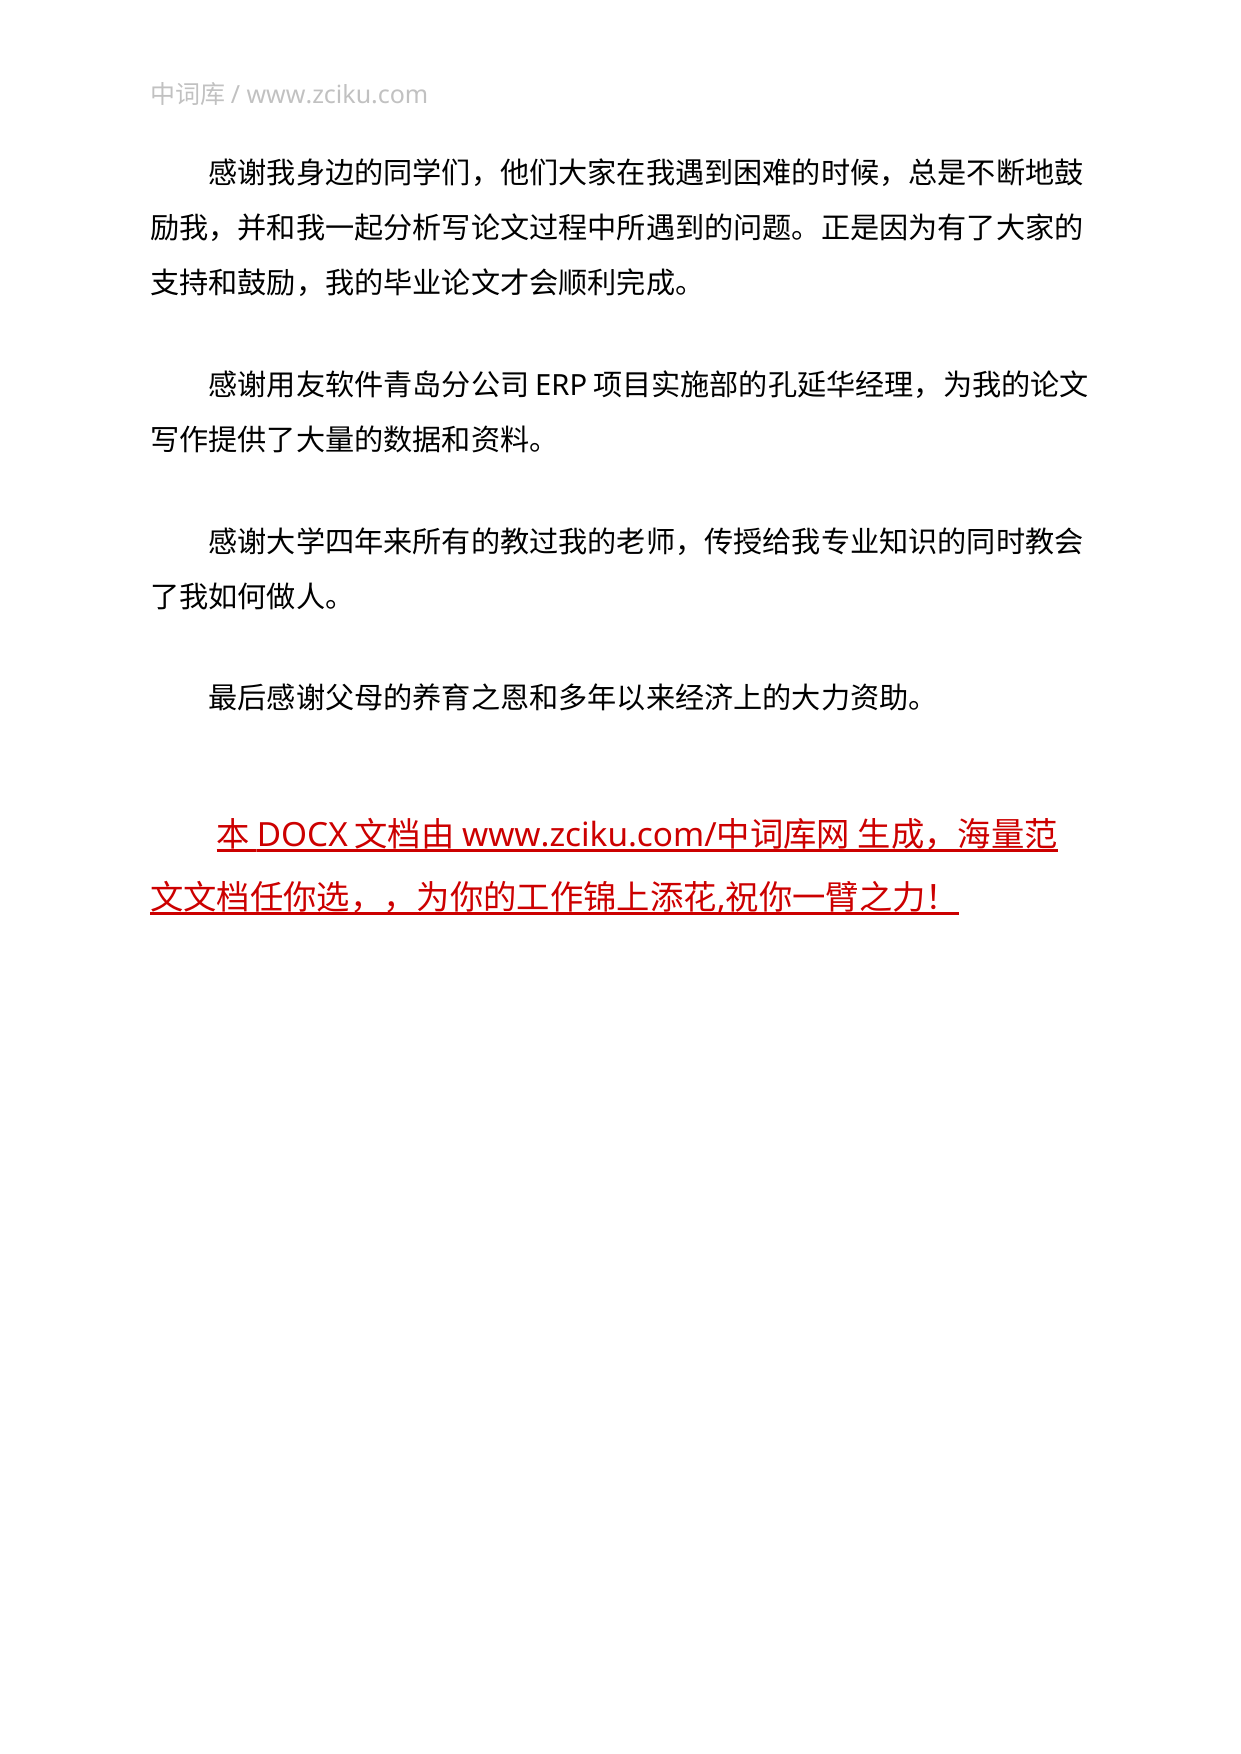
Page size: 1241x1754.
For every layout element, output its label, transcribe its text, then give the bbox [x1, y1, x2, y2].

text 感谢大学四年来所有的教过我的老师，传授给我专业知识的同时教会了我如何做人。 [150, 518, 1090, 616]
text 感谢我身边的同学们，他们大家在我遇到困难的时候，总是不断地鼓励我，并和我一起分析写论文过程中所遇到的问题。正是因为有了大家的支持和鼓励，我的毕业论文才会顺利完成。 [150, 150, 1090, 302]
text 最后感谢父母的养育之恩和多年以来经济上的大力资助。 [150, 675, 1090, 717]
text 感谢用友软件青岛分公司ERP项目实施部的孔延华经理，为我的论文写作提供了大量的数据和资料。 [150, 362, 1090, 459]
text 本DOCX文档由 www.zciku.com/中词库网 生成，海量范文文档任你选，，为你的工作锦上添花,祝你一臂之力！ [150, 808, 1090, 919]
